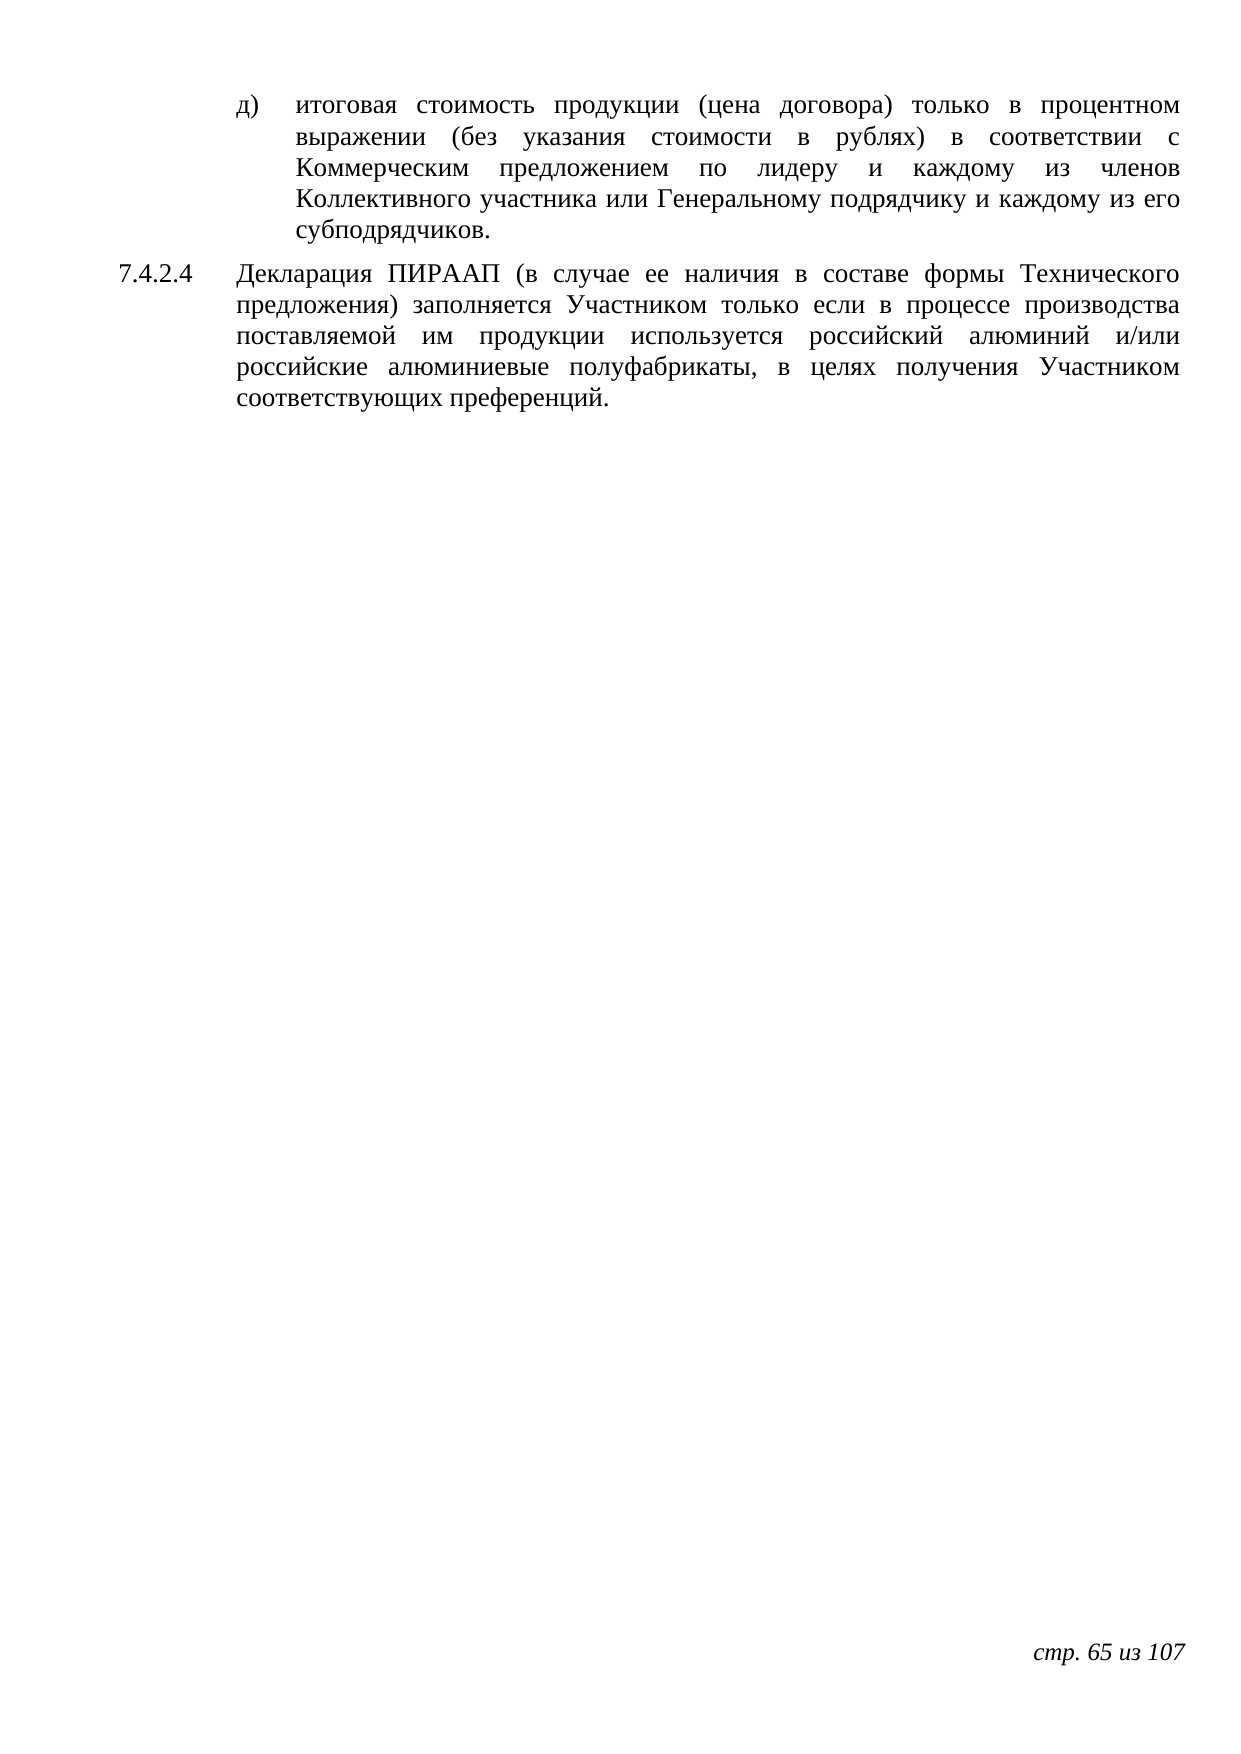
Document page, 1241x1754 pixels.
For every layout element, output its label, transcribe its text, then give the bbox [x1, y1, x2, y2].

text Декларация ПИРААП (в случае ее наличия в составе формы Технического предложения) заполняется Участником только если в процессе производства поставляемой им продукции используется российский алюминий и/или российские алюминиевые полуфабрикаты, в целях получения Участником соответствующих преференций. [118, 257, 1181, 413]
text итоговая стоимость продукции (цена договора) только в процентном выражении (без указания стоимости в рублях) в соответствии с Коммерческим предложением по лидеру и каждому из членов Коллективного участника или Генеральному подрядчику и каждому из его субподрядчиков. [236, 89, 1181, 244]
